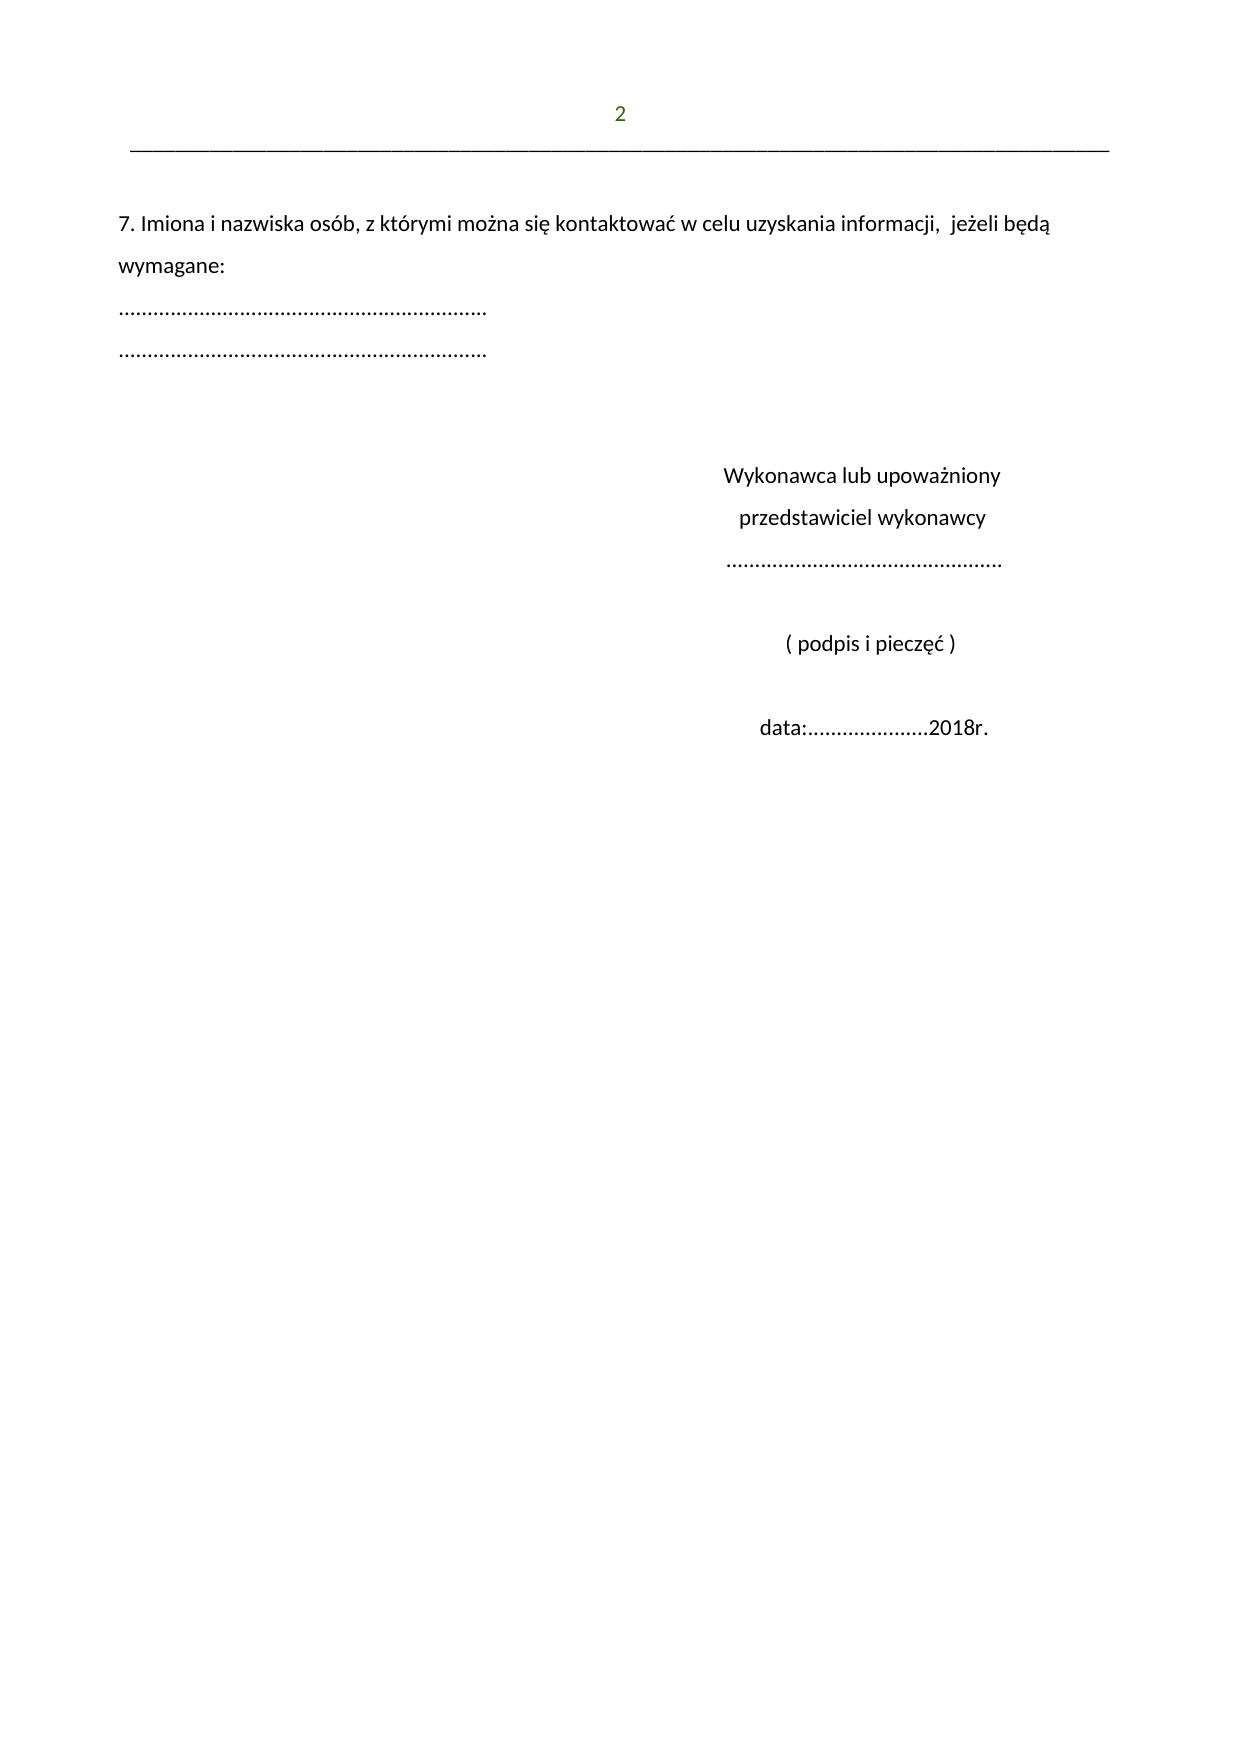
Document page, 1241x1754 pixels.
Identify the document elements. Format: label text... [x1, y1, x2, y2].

text ................................................................ [118, 293, 1122, 321]
text przedstawiciel wykonawcy [708, 503, 1122, 531]
text ................................................ [118, 545, 1122, 573]
text ( podpis i pieczęć ) [634, 629, 1122, 657]
text 7. Imiona i nazwiska osób, z którymi można się kontaktować w celu uzyskania informacji, jeżeli będą wymagane: [118, 167, 1122, 279]
text data:.....................2018r. [708, 713, 1122, 741]
text Wykonawca lub upoważniony [708, 461, 1122, 489]
text ................................................................ [118, 335, 1122, 363]
